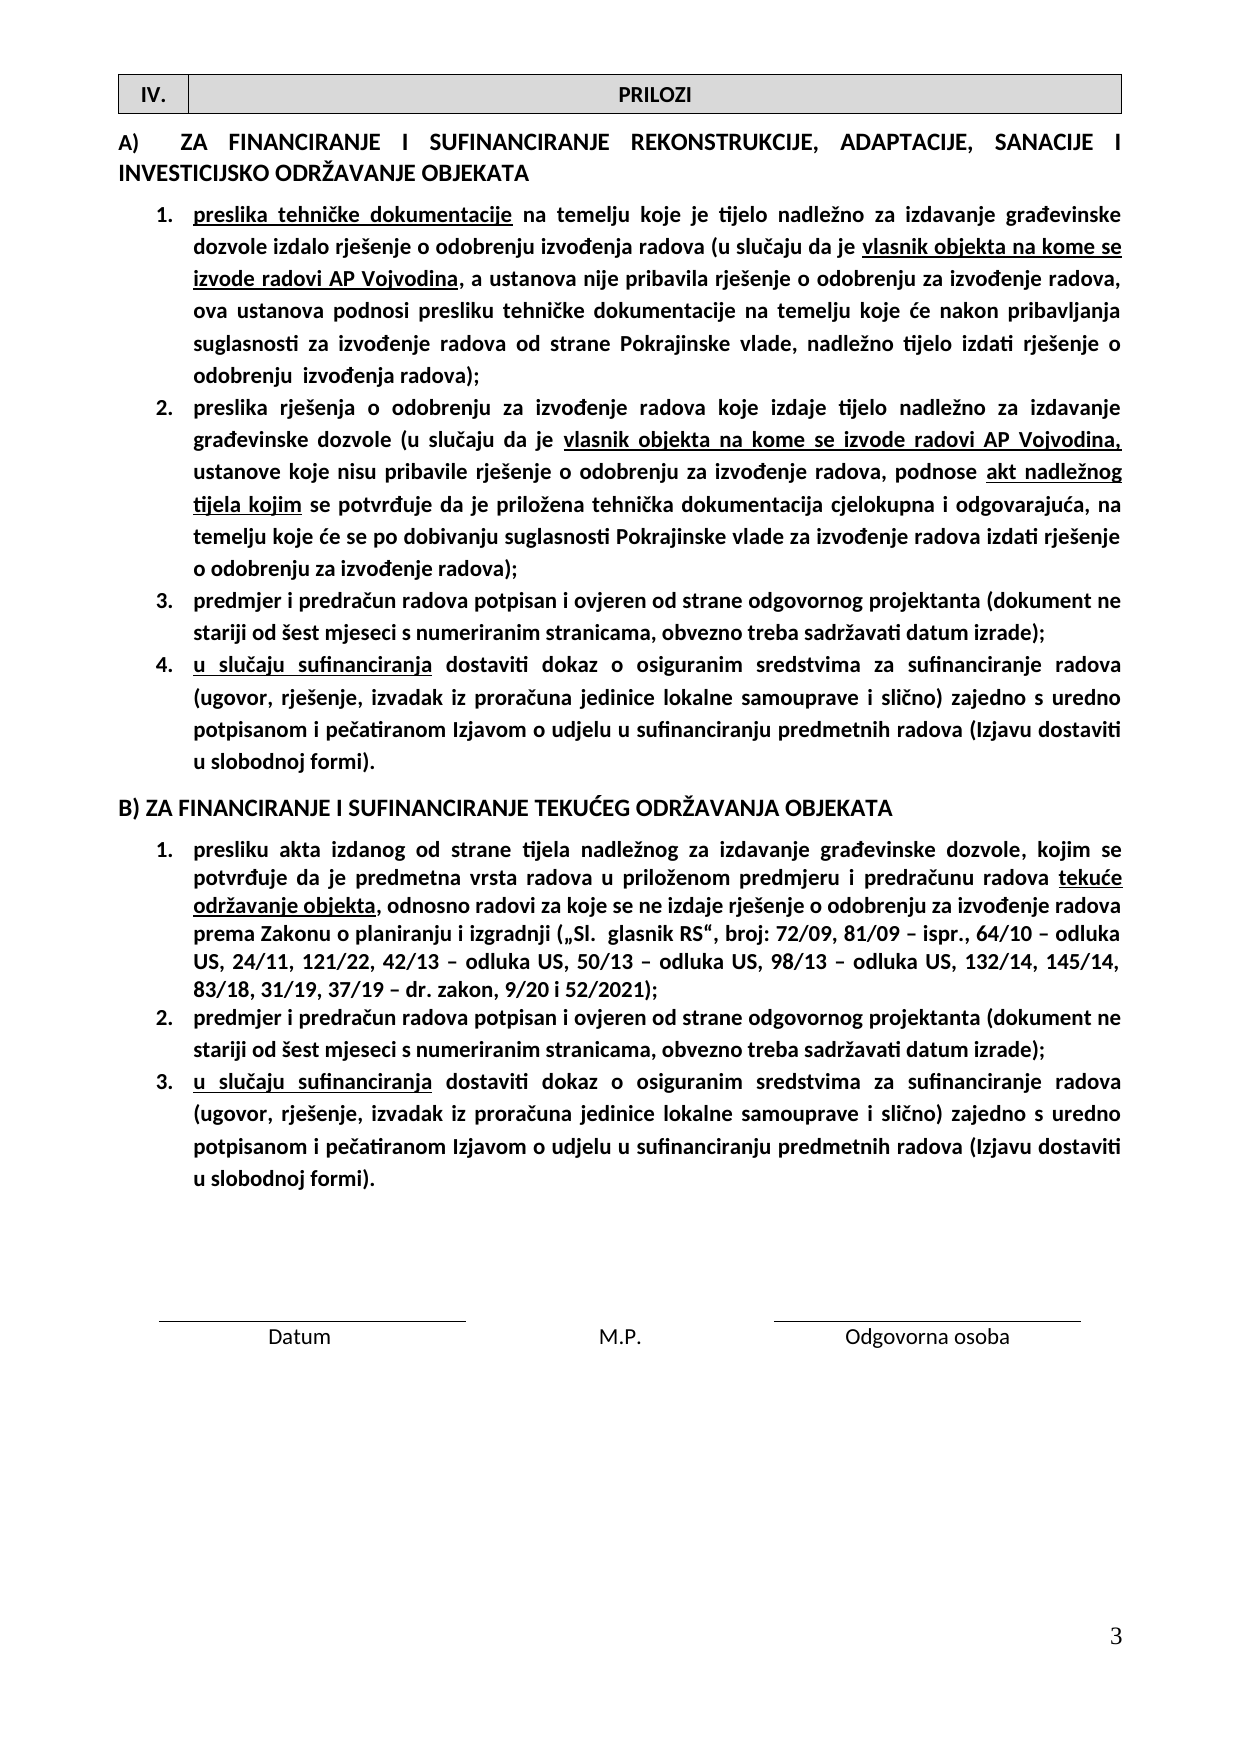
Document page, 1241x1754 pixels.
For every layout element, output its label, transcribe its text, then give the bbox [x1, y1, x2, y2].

table_header PRILOZI [189, 75, 1121, 113]
list preslika rješenja o odobrenju za izvođenje radova koje izdaje tijelo nadležno za izdavanje građevinske dozvole (u slučaju da je vlasnik objekta na kome se izvode radovi AP Vojvodina, ustanove koje nisu pribavile rješenje o odobrenju za izvođenje radova, podnose akt nadležnog tijela kojim se potvrđuje da je priložena tehnička dokumentacija cjelokupna i odgovarajuća, na temelju koje će se po dobivanju suglasnosti Pokrajinske vlade za izvođenje radova izdati rješenje o odobrenju za izvođenje radova); [156, 393, 1122, 582]
list u slučaju sufinanciranja dostaviti dokaz o osiguranim sredstvima za sufinanciranje radova (ugovor, rješenje, izvadak iz proračuna jedinice lokalne samouprave i slično) zajedno s uredno potpisanom i pečatiranom Izjavom o udjelu u sufinanciranju predmetnih radova (Izjavu dostaviti u slobodnoj formi). [156, 651, 1122, 775]
text A) ZA FINANCIRANJE I SUFINANCIRANJE REKONSTRUKCIJE, ADAPTACIJE, SANACIJE I INVESTICIJSKO ODRŽAVANJE OBJEKATA [118, 126, 1122, 187]
text B) ZA FINANCIRANJE I SUFINANCIRANJE TEKUĆEG ODRŽAVANJA OBJEKATA [118, 792, 1122, 822]
list presliku akta izdanog od strane tijela nadležnog za izdavanje građevinske dozvole, kojim se potvrđuje da je predmetna vrsta radova u priloženom predmjeru i predračunu radova tekuće održavanje objekta, odnosno radovi za koje se ne izdaje rješenje o odobrenju za izvođenje radova prema Zakonu o planiranju i izgradnji („Sl. glasnik RS“, broj: 72/09, 81/09 – ispr., 64/10 – odluka US, 24/11, 121/22, 42/13 – odluka US, 50/13 – odluka US, 98/13 – odluka US, 132/14, 145/14, 83/18, 31/19, 37/19 – dr. zakon, 9/20 i 52/2021); [156, 835, 1122, 1003]
table_header IV. [119, 75, 188, 113]
list predmjer i predračun radova potpisan i ovjeren od strane odgovornog projektanta (dokument ne stariji od šest mjeseci s numeriranim stranicama, obvezno treba sadržavati datum izrade); [156, 586, 1122, 646]
list predmjer i predračun radova potpisan i ovjeren od strane odgovornog projektanta (dokument ne stariji od šest mjeseci s numeriranim stranicama, obvezno treba sadržavati datum izrade); [156, 1003, 1122, 1063]
table_header M.P. [466, 1321, 774, 1350]
list u slučaju sufinanciranja dostaviti dokaz o osiguranim sredstvima za sufinanciranje radova (ugovor, rješenje, izvadak iz proračuna jedinice lokalne samouprave i slično) zajedno s uredno potpisanom i pečatiranom Izjavom o udjelu u sufinanciranju predmetnih radova (Izjavu dostaviti u slobodnoj formi). [156, 1067, 1122, 1192]
table_header Odgovorna osoba [774, 1322, 1081, 1350]
list preslika tehničke dokumentacije na temelju koje je tijelo nadležno za izdavanje građevinske dozvole izdalo rješenje o odobrenju izvođenja radova (u slučaju da je vlasnik objekta na kome se izvode radovi AP Vojvodina, a ustanova nije pribavila rješenje o odobrenju za izvođenje radova, ova ustanova podnosi presliku tehničke dokumentacije na temelju koje će nakon pribavljanja suglasnosti za izvođenje radova od strane Pokrajinske vlade, nadležno tijelo izdati rješenje o odobrenju izvođenja radova); [156, 200, 1122, 389]
table_header Datum [159, 1322, 466, 1350]
